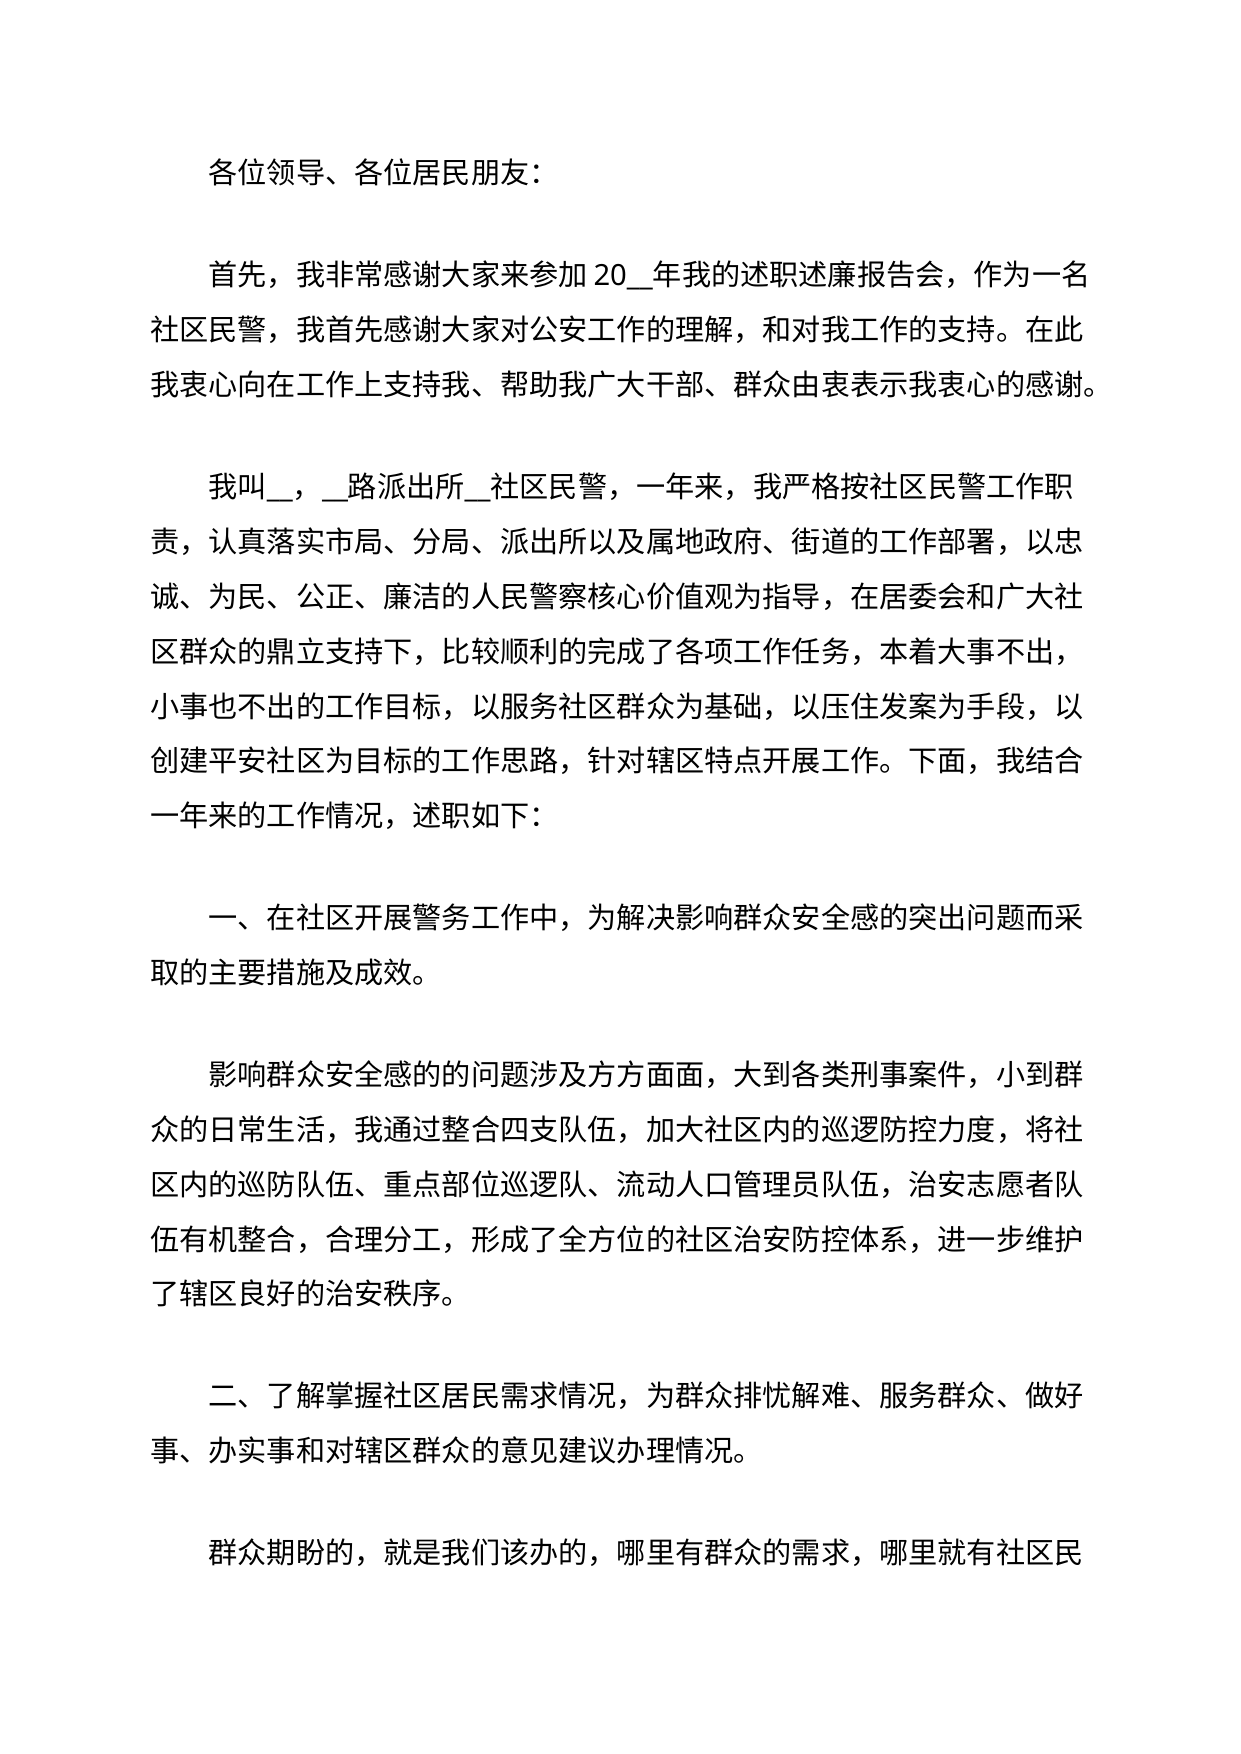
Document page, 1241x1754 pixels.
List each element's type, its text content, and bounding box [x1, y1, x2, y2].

text 二、了解掌握社区居民需求情况，为群众排忧解难、服务群众、做好事、办实事和对辖区群众的意见建议办理情况。 [150, 1373, 1090, 1470]
text 各位领导、各位居民朋友： [150, 150, 1090, 192]
text 影响群众安全感的的问题涉及方方面面，大到各类刑事案件，小到群众的日常生活，我通过整合四支队伍，加大社区内的巡逻防控力度，将社区内的巡防队伍、重点部位巡逻队、流动人口管理员队伍，治安志愿者队伍有机整合，合理分工，形成了全方位的社区治安防控体系，进一步维护了辖区良好的治安秩序。 [150, 1051, 1090, 1313]
text 首先，我非常感谢大家来参加20__年我的述职述廉报告会，作为一名社区民警，我首先感谢大家对公安工作的理解，和对我工作的支持。在此我衷心向在工作上支持我、帮助我广大干部、群众由衷表示我衷心的感谢。 [150, 252, 1090, 404]
text 我叫__，__路派出所__社区民警，一年来，我严格按社区民警工作职责，认真落实市局、分局、派出所以及属地政府、街道的工作部署，以忠诚、为民、公正、廉洁的人民警察核心价值观为指导，在居委会和广大社区群众的鼎立支持下，比较顺利的完成了各项工作任务，本着大事不出，小事也不出的工作目标，以服务社区群众为基础，以压住发案为手段，以创建平安社区为目标的工作思路，针对辖区特点开展工作。下面，我结合一年来的工作情况，述职如下： [150, 463, 1090, 835]
text 一、在社区开展警务工作中，为解决影响群众安全感的突出问题而采取的主要措施及成效。 [150, 895, 1090, 992]
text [150, 1529, 1090, 1572]
